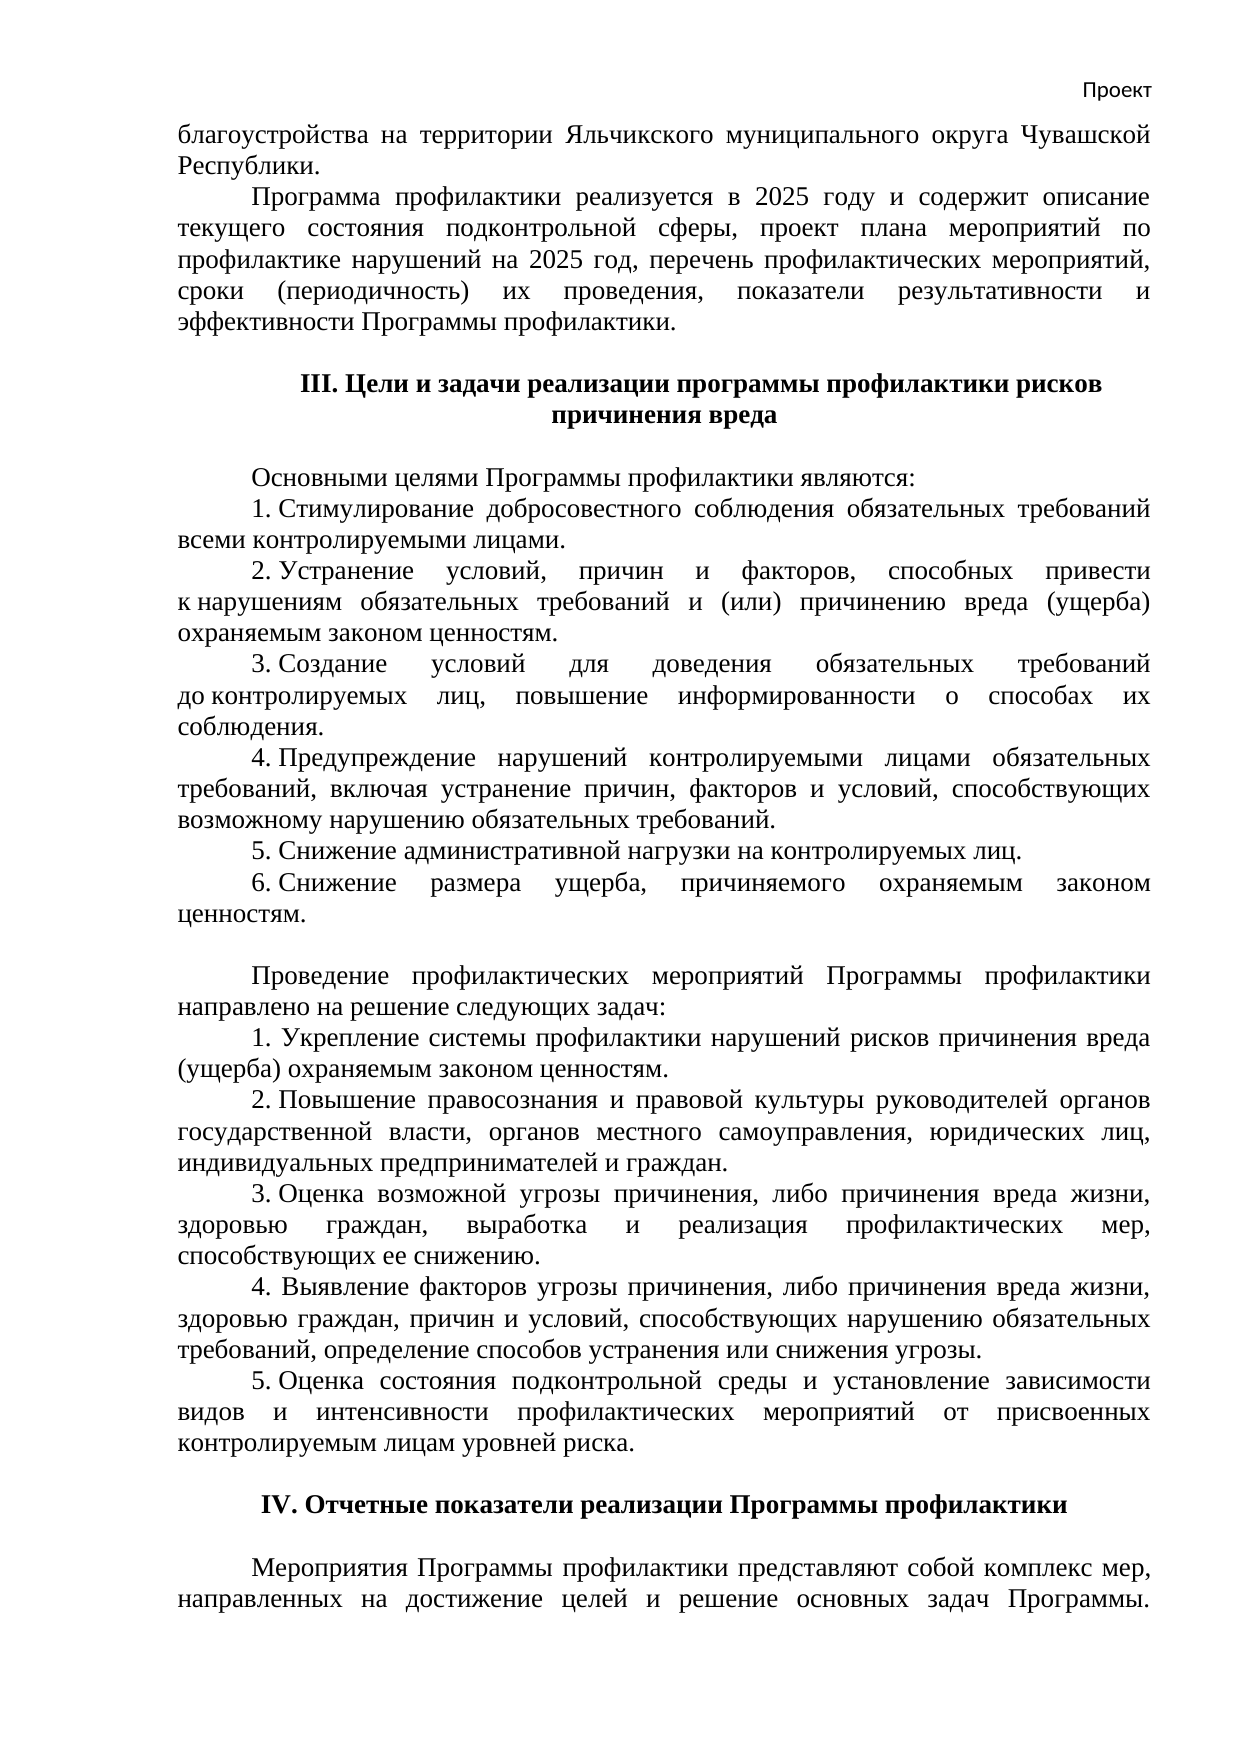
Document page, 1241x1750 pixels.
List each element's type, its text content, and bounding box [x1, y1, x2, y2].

list Снижение размера ущерба, причиняемого охраняемым законом ценностям. [177, 866, 1152, 928]
text Проведение профилактических мероприятий Программы профилактики направлено на решение следующих задач: [177, 959, 1152, 1021]
list Предупреждение нарушений контролируемыми лицами обязательных требований, включая устранение причин, факторов и условий, способствующих возможному нарушению обязательных требований. [177, 741, 1152, 834]
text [177, 118, 1152, 180]
text 2. Повышение правосознания и правовой культуры руководителей органов государственной власти, органов местного самоуправления, юридических лиц, индивидуальных предпринимателей и граждан. [177, 1084, 1152, 1177]
text Основными целями Программы профилактики являются: [177, 461, 1152, 492]
list Устранение условий, причин и факторов, способных привести к нарушениям обязательных требований и (или) причинению вреда (ущерба) охраняемым законом ценностям. [177, 554, 1152, 648]
text 5. Оценка состояния подконтрольной среды и установление зависимости видов и интенсивности профилактических мероприятий от присвоенных контролируемым лицам уровней риска. [177, 1364, 1152, 1457]
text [177, 1551, 1152, 1613]
list Снижение административной нагрузки на контролируемых лиц. [177, 834, 1152, 866]
text III. Цели и задачи реализации программы профилактики рисков причинения вреда [177, 367, 1152, 429]
text 4. Выявление факторов угрозы причинения, либо причинения вреда жизни, здоровью граждан, причин и условий, способствующих нарушению обязательных требований, определение способов устранения или снижения угрозы. [177, 1271, 1152, 1364]
list Стимулирование добросовестного соблюдения обязательных требований всеми контролируемыми лицами. [177, 492, 1152, 554]
text 1. Укрепление системы профилактики нарушений рисков причинения вреда (ущерба) охраняемым законом ценностям. [177, 1021, 1152, 1084]
text 3. Оценка возможной угрозы причинения, либо причинения вреда жизни, здоровью граждан, выработка и реализация профилактических мер, способствующих ее снижению. [177, 1177, 1152, 1271]
text Программа профилактики реализуется в 2025 году и содержит описание текущего состояния подконтрольной сферы, проект плана мероприятий по профилактике нарушений на 2025 год, перечень профилактических мероприятий, сроки (периодичность) их проведения, показатели результативности и эффективности Программы профилактики. [177, 180, 1152, 336]
subtitle IV. Отчетные показатели реализации Программы профилактики [177, 1488, 1152, 1520]
list Создание условий для доведения обязательных требований до контролируемых лиц, повышение информированности о способах их соблюдения. [177, 648, 1152, 741]
